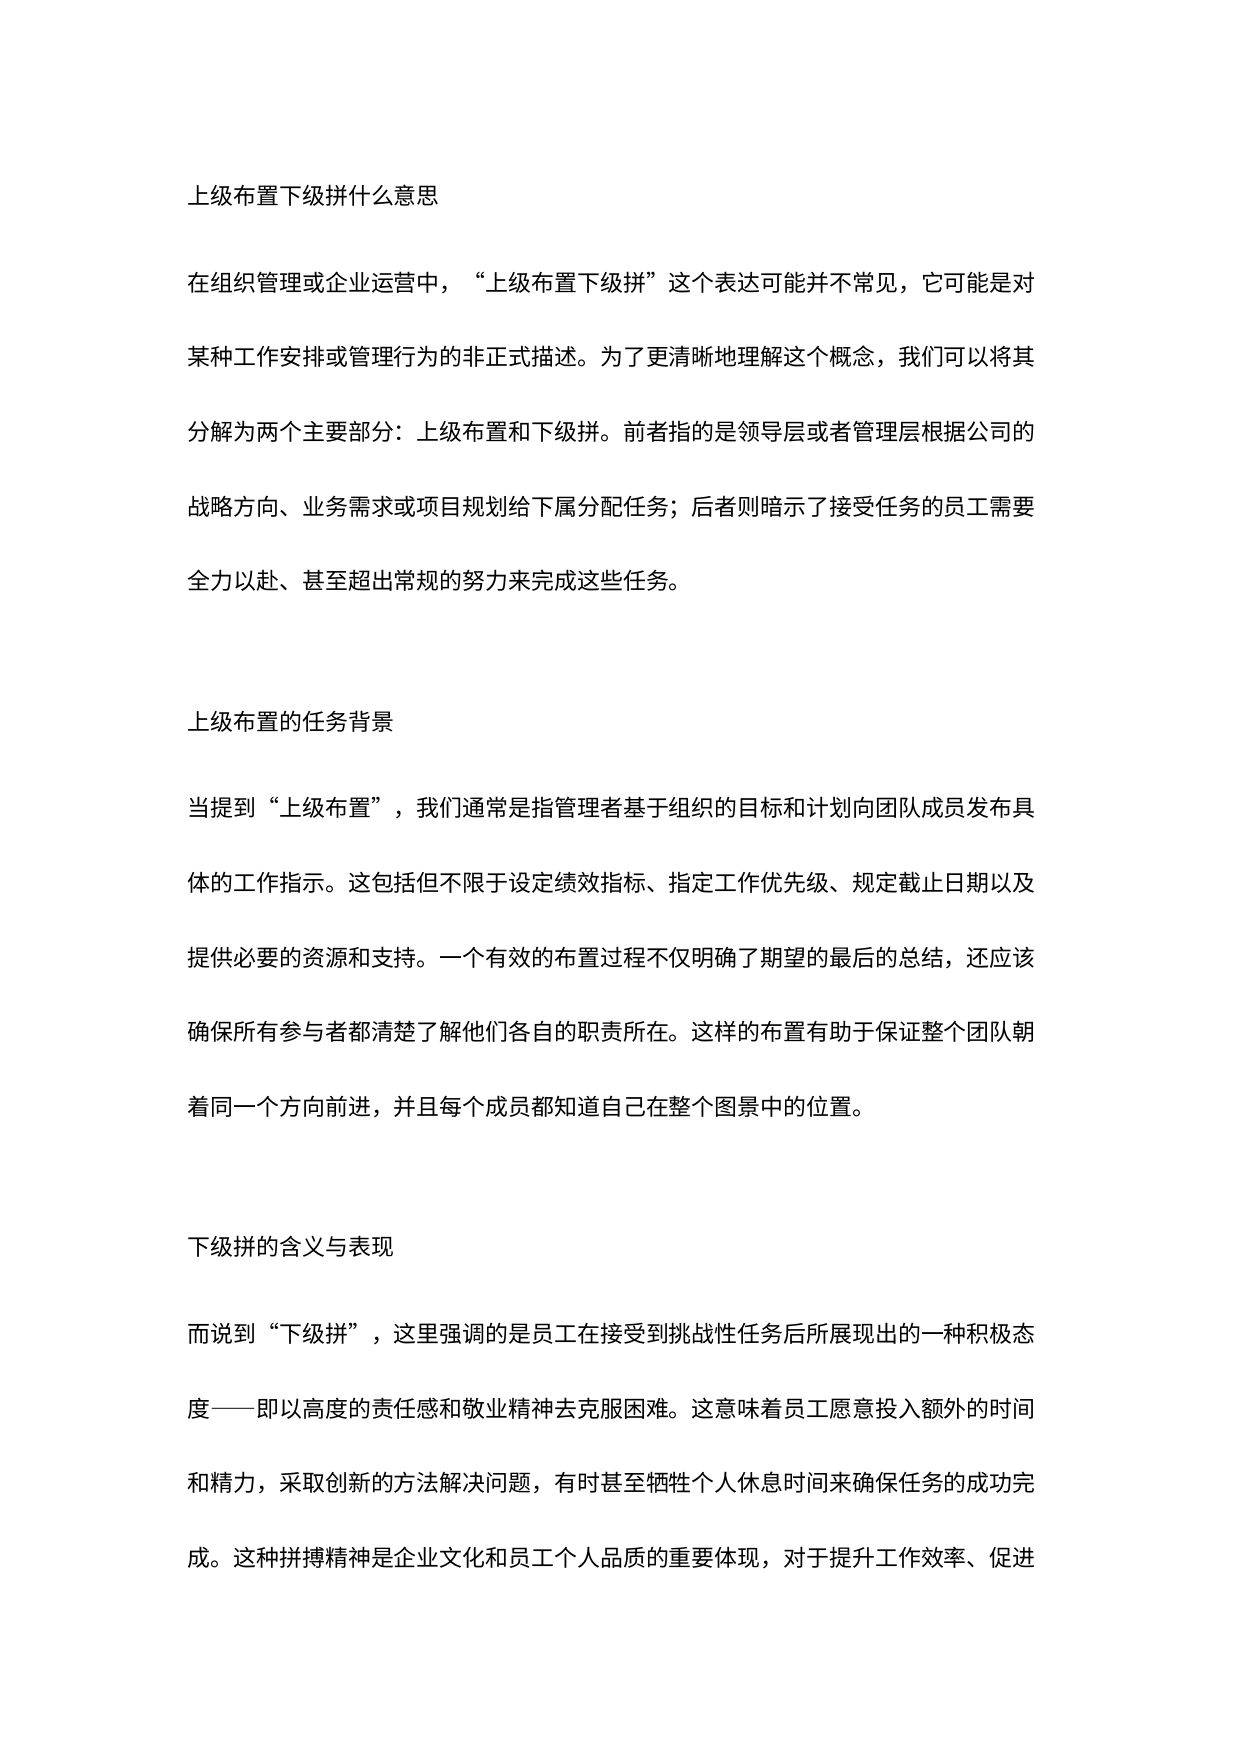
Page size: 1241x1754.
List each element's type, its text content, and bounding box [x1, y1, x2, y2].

text 上级布置的任务背景 [187, 688, 1053, 753]
text 当提到“上级布置”，我们通常是指管理者基于组织的目标和计划向团队成员发布具体的工作指示。这包括但不限于设定绩效指标、指定工作优先级、规定截止日期以及提供必要的资源和支持。一个有效的布置过程不仅明确了期望的最后的总结，还应该确保所有参与者都清楚了解他们各自的职责所在。这样的布置有助于保证整个团队朝着同一个方向前进，并且每个成员都知道自己在整个图景中的位置。 [187, 774, 1053, 1138]
text 下级拼的含义与表现 [187, 1213, 1053, 1278]
text 在组织管理或企业运营中，“上级布置下级拼”这个表达可能并不常见，它可能是对某种工作安排或管理行为的非正式描述。为了更清晰地理解这个概念，我们可以将其分解为两个主要部分：上级布置和下级拼。前者指的是领导层或者管理层根据公司的战略方向、业务需求或项目规划给下属分配任务；后者则暗示了接受任务的员工需要全力以赴、甚至超出常规的努力来完成这些任务。 [187, 248, 1053, 612]
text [187, 1300, 1053, 1589]
text 上级布置下级拼什么意思 [187, 162, 1053, 227]
